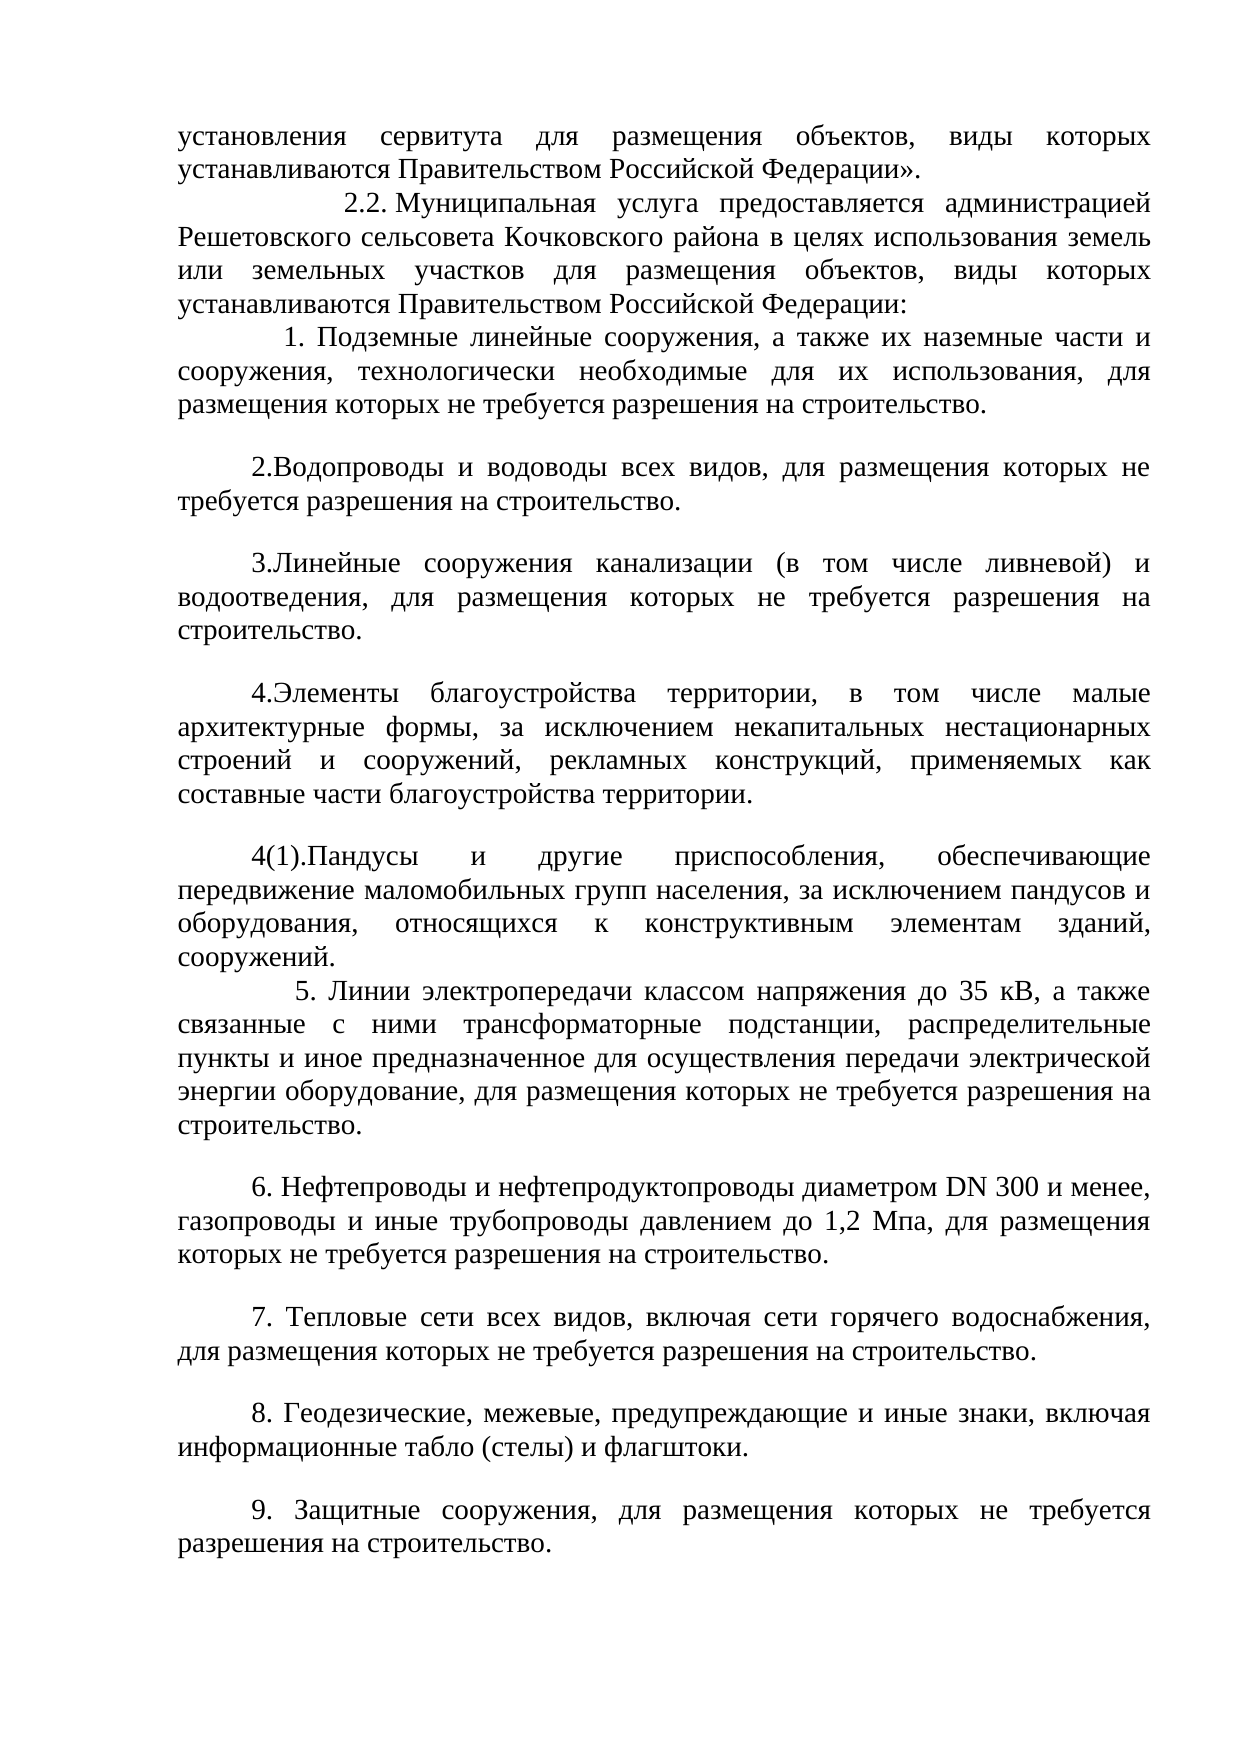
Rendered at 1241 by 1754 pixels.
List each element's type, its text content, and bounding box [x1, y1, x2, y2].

text 9. Защитные сооружения, для размещения которых не требуется разрешения на строительство. [177, 1492, 1152, 1559]
text 2.Водопроводы и водоводы всех видов, для размещения которых не требуется разрешения на строительство. [177, 449, 1152, 516]
text 4.Элементы благоустройства территории, в том числе малые архитектурные формы, за исключением некапитальных нестационарных строений и сооружений, рекламных конструкций, применяемых как составные части благоустройства территории. [177, 675, 1152, 809]
text 4(1).Пандусы и другие приспособления, обеспечивающие передвижение маломобильных групп населения, за исключением пандусов и оборудования, относящихся к конструктивным элементам зданий, сооружений. 5. Линии электропередачи классом напряжения до 35 кВ, а также связанные с ними трансформаторные подстанции, распределительные пункты и иное предназначенное для осуществления передачи электрической энергии оборудование, для размещения которых не требуется разрешения на строительство. [177, 838, 1152, 1140]
text 1. Подземные линейные сооружения, а также их наземные части и сооружения, технологически необходимые для их использования, для размещения которых не требуется разрешения на строительство. [177, 319, 1152, 420]
text 6. Нефтепроводы и нефтепродуктопроводы диаметром DN 300 и менее, газопроводы и иные трубопроводы давлением до 1,2 Мпа, для размещения которых не требуется разрешения на строительство. [177, 1169, 1152, 1270]
text 2.2. Муниципальная услуга предоставляется администрацией Решетовского сельсовета Кочковского района в целях использования земель или земельных участков для размещения объектов, виды которых устанавливаются Правительством Российской Федерации: [177, 185, 1152, 319]
text 8. Геодезические, межевые, предупреждающие и иные знаки, включая информационные табло (стелы) и флагштоки. [177, 1396, 1152, 1463]
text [177, 118, 1152, 185]
text 7. Тепловые сети всех видов, включая сети горячего водоснабжения, для размещения которых не требуется разрешения на строительство. [177, 1299, 1152, 1366]
text 3.Линейные сооружения канализации (в том числе ливневой) и водоотведения, для размещения которых не требуется разрешения на строительство. [177, 545, 1152, 646]
